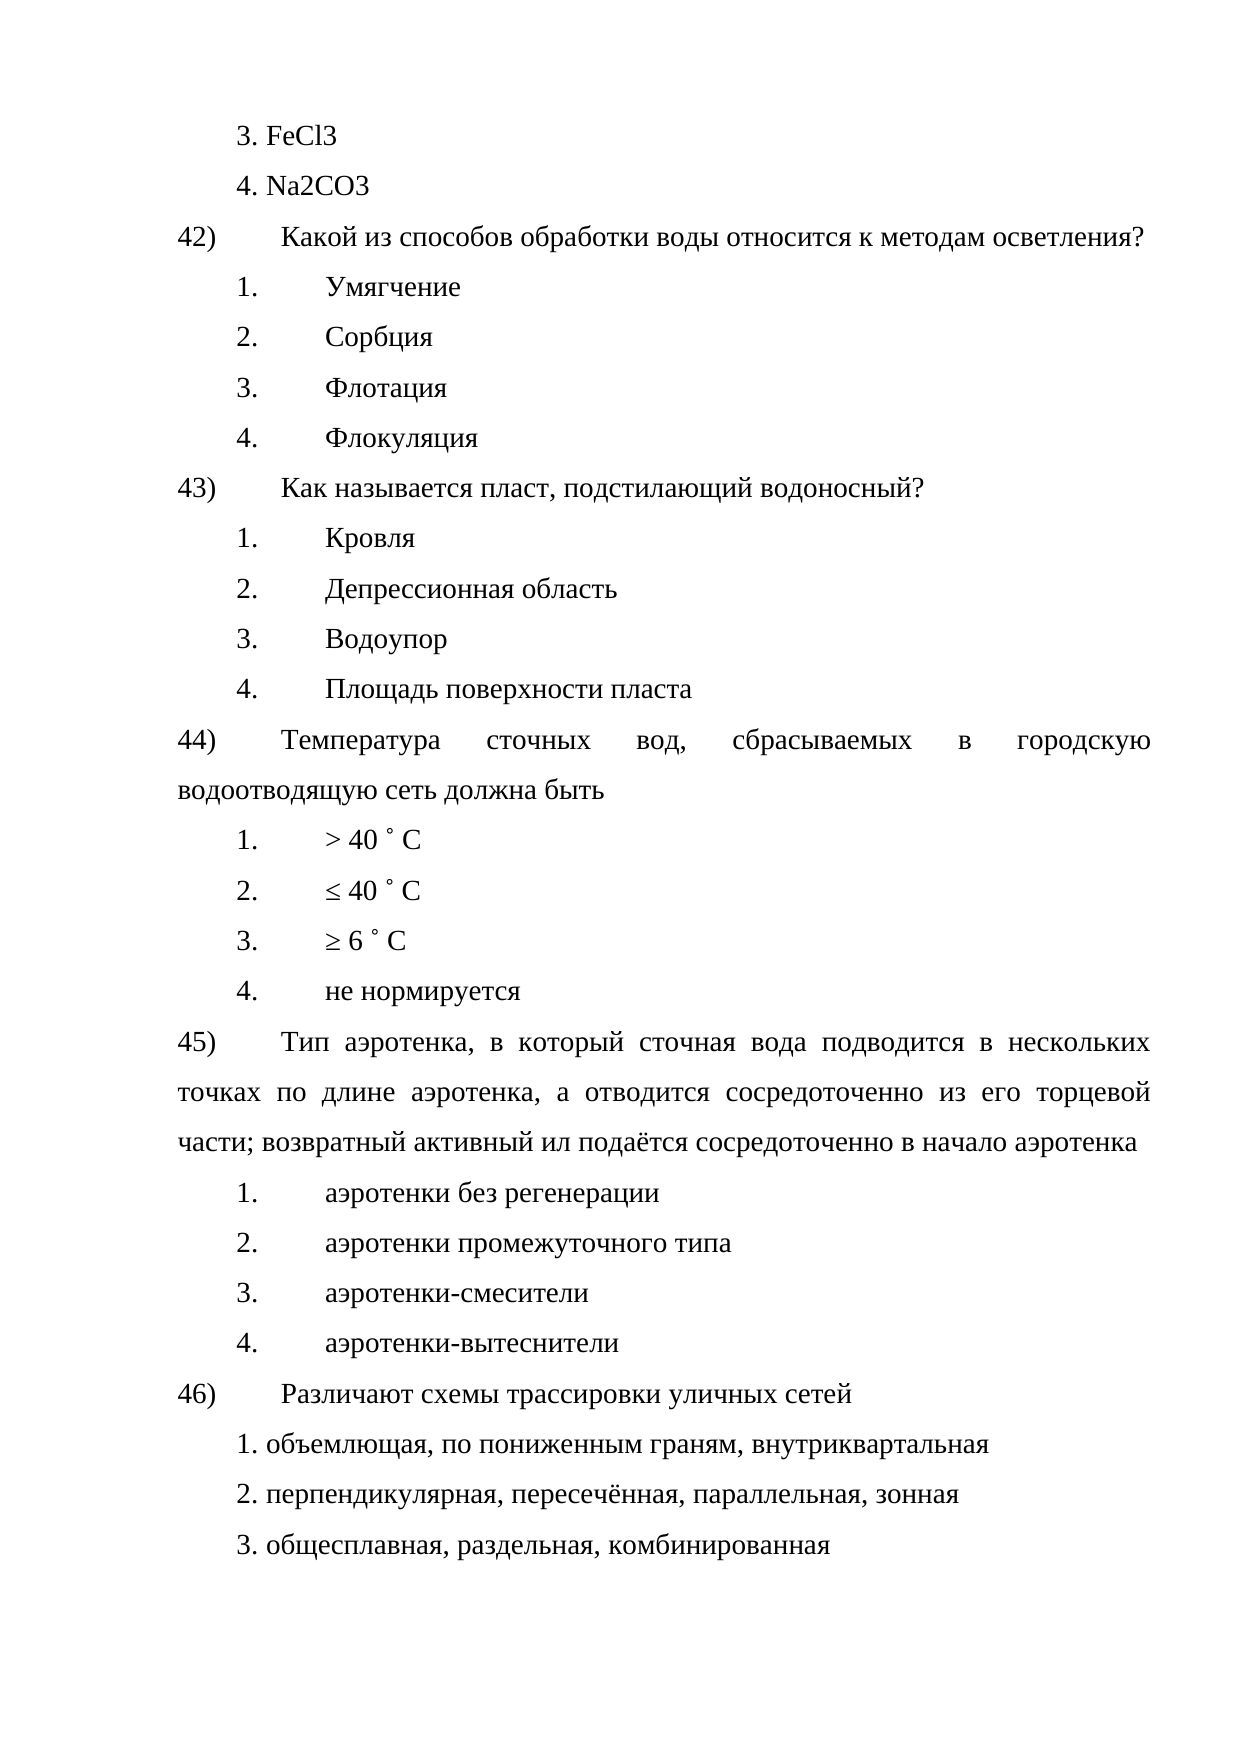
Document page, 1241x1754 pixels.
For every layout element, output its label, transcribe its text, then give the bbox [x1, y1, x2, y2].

list объемлющая, по пониженным граням, внутриквартальная [236, 1426, 1152, 1460]
list перпендикулярная, пересечённая, параллельная, зонная [236, 1477, 1152, 1510]
list Флокуляция [236, 420, 1152, 453]
list Как называется пласт, подстилающий водоносный? [177, 470, 1152, 504]
list аэротенки промежуточного типа [236, 1225, 1152, 1258]
list Кровля [236, 521, 1152, 554]
list аэротенки-вытеснители [236, 1326, 1152, 1359]
list ≥ 6 ˚ С [236, 923, 1152, 957]
list Умягчение [236, 269, 1152, 303]
list Различают схемы трассировки уличных сетей [177, 1376, 1152, 1409]
list аэротенки без регенерации [236, 1175, 1152, 1208]
list Флотация [236, 370, 1152, 403]
list FeCl3 [236, 118, 1152, 152]
list Температура сточных вод, сбрасываемых в городскую водоотводящую сеть должна быть [177, 722, 1152, 806]
list общесплавная, раздельная, комбинированная [236, 1527, 1152, 1560]
list > 40 ˚ С [236, 822, 1152, 856]
list Тип аэротенка, в который сточная вода подводится в нескольких точках по длине аэротенка, а отводится сосредоточенно из его торцевой части; возвратный активный ил подаётся сосредоточенно в начало аэротенка [177, 1024, 1152, 1158]
list Депрессионная область [236, 571, 1152, 604]
list Какой из способов обработки воды относится к методам осветления? [177, 219, 1152, 252]
list не нормируется [236, 973, 1152, 1007]
list Na2CO3 [236, 168, 1152, 202]
list ≤ 40 ˚ С [236, 873, 1152, 906]
list Сорбция [236, 319, 1152, 353]
list аэротенки-смесители [236, 1275, 1152, 1309]
list Водоупор [236, 621, 1152, 655]
list Площадь поверхности пласта [236, 672, 1152, 705]
